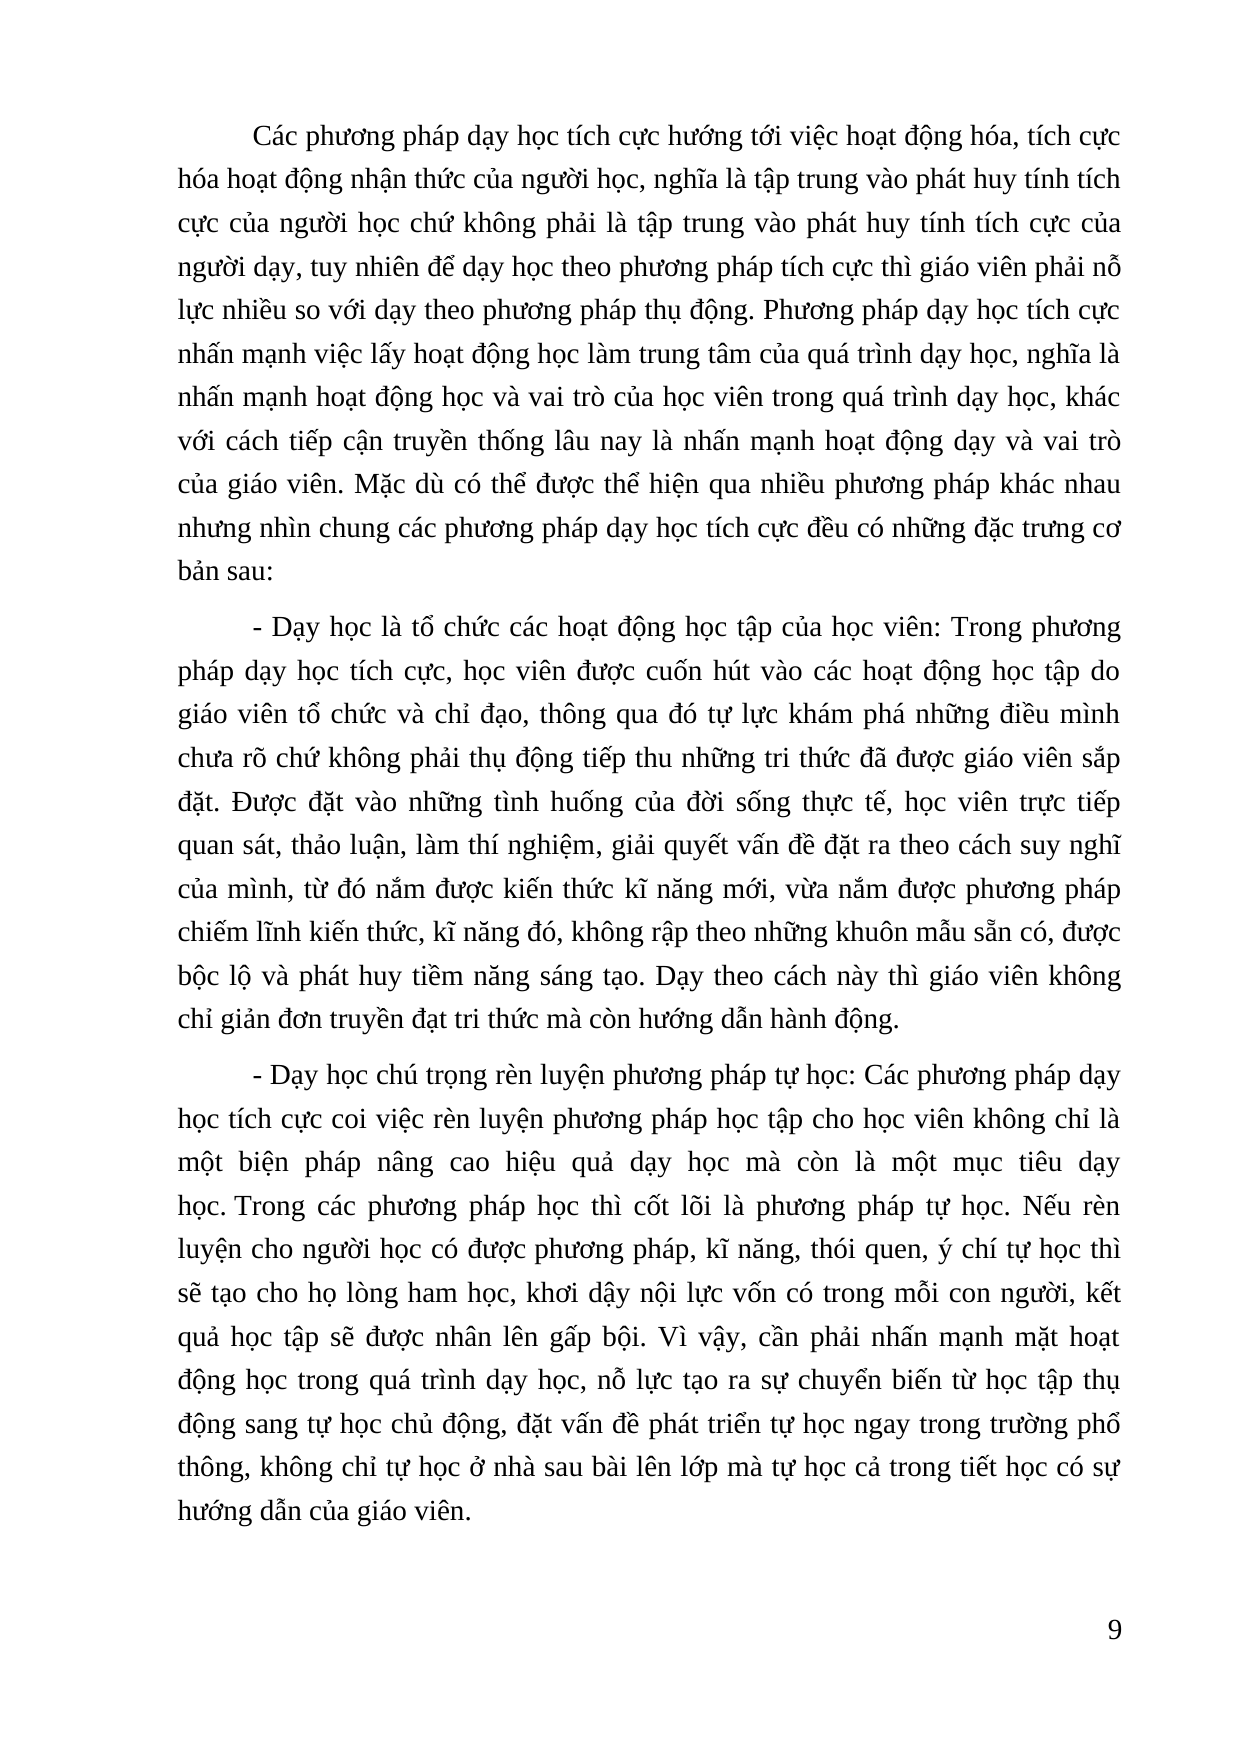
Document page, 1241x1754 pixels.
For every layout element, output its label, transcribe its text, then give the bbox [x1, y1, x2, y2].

text - Dạy học là tổ chức các hoạt động học tập của học viên: Trong phương pháp dạy học tích cực, học viên được cuốn hút vào các hoạt động học tập do giáo viên tổ chức và chỉ đạo, thông qua đó tự lực khám phá những điều mình chưa rõ chứ không phải thụ động tiếp thu những tri thức đã được giáo viên sắp đặt. Được đặt vào những tình huống của đời sống thực tế, học viên trực tiếp quan sát, thảo luận, làm thí nghiệm, giải quyết vấn đề đặt ra theo cách suy nghĩ của mình, từ đó nắm được kiến thức kĩ năng mới, vừa nắm được phương pháp chiếm lĩnh kiến thức, kĩ năng đó, không rập theo những khuôn mẫu sẵn có, được bộc lộ và phát huy tiềm năng sáng tạo. Dạy theo cách này thì giáo viên không chỉ giản đơn truyền đạt tri thức mà còn hướng dẫn hành động. [177, 609, 1122, 1035]
text Các phương pháp dạy học tích cực hướng tới việc hoạt động hóa, tích cực hóa hoạt động nhận thức của người học, nghĩa là tập trung vào phát huy tính tích cực của người học chứ không phải là tập trung vào phát huy tính tích cực của người dạy, tuy nhiên để dạy học theo phương pháp tích cực thì giáo viên phải nỗ lực nhiều so với dạy theo phương pháp thụ động. Phương pháp dạy học tích cực nhấn mạnh việc lấy hoạt động học làm trung tâm của quá trình dạy học, nghĩa là nhấn mạnh hoạt động học và vai trò của học viên trong quá trình dạy học, khác với cách tiếp cận truyền thống lâu nay là nhấn mạnh hoạt động dạy và vai trò của giáo viên. Mặc dù có thể được thể hiện qua nhiều phương pháp khác nhau nhưng nhìn chung các phương pháp dạy học tích cực đều có những đặc trưng cơ bản sau: [177, 118, 1122, 587]
text - Dạy học chú trọng rèn luyện phương pháp tự học: Các phương pháp dạy học tích cực coi việc rèn luyện phương pháp học tập cho học viên không chỉ là một biện pháp nâng cao hiệu quả dạy học mà còn là một mục tiêu dạy học. Trong các phương pháp học thì cốt lõi là phương pháp tự học. Nếu rèn luyện cho người học có được phương pháp, kĩ năng, thói quen, ý chí tự học thì sẽ tạo cho họ lòng ham học, khơi dậy nội lực vốn có trong mỗi con người, kết quả học tập sẽ được nhân lên gấp bội. Vì vậy, cần phải nhấn mạnh mặt hoạt động học trong quá trình dạy học, nỗ lực tạo ra sự chuyển biến từ học tập thụ động sang tự học chủ động, đặt vấn đề phát triển tự học ngay trong trường phổ thông, không chỉ tự học ở nhà sau bài lên lớp mà tự học cả trong tiết học có sự hướng dẫn của giáo viên. [177, 1057, 1122, 1526]
